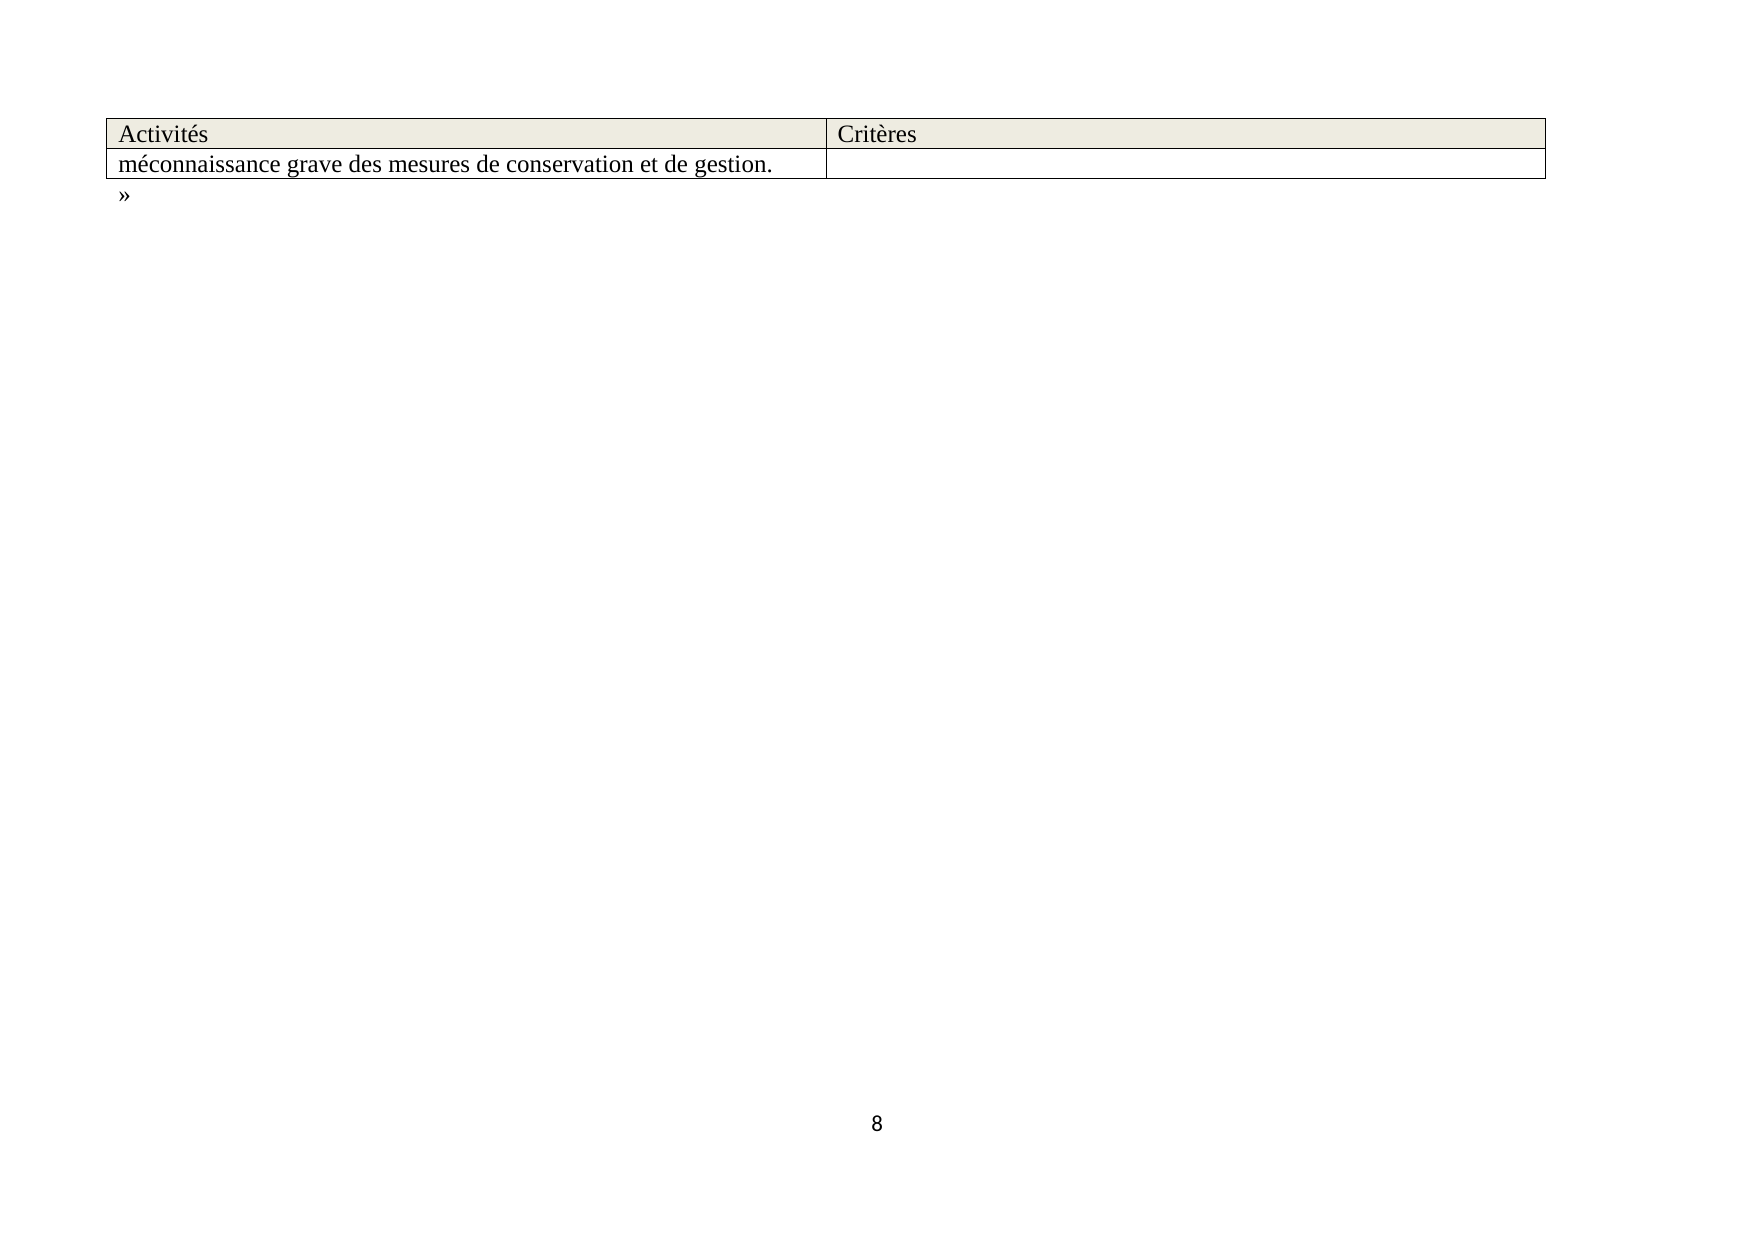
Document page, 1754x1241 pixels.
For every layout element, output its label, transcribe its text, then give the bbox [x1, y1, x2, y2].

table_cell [107, 149, 826, 178]
text » [118, 179, 1636, 207]
table_header Activités [107, 119, 826, 148]
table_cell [827, 149, 1545, 178]
table_header Critères [827, 119, 1545, 148]
